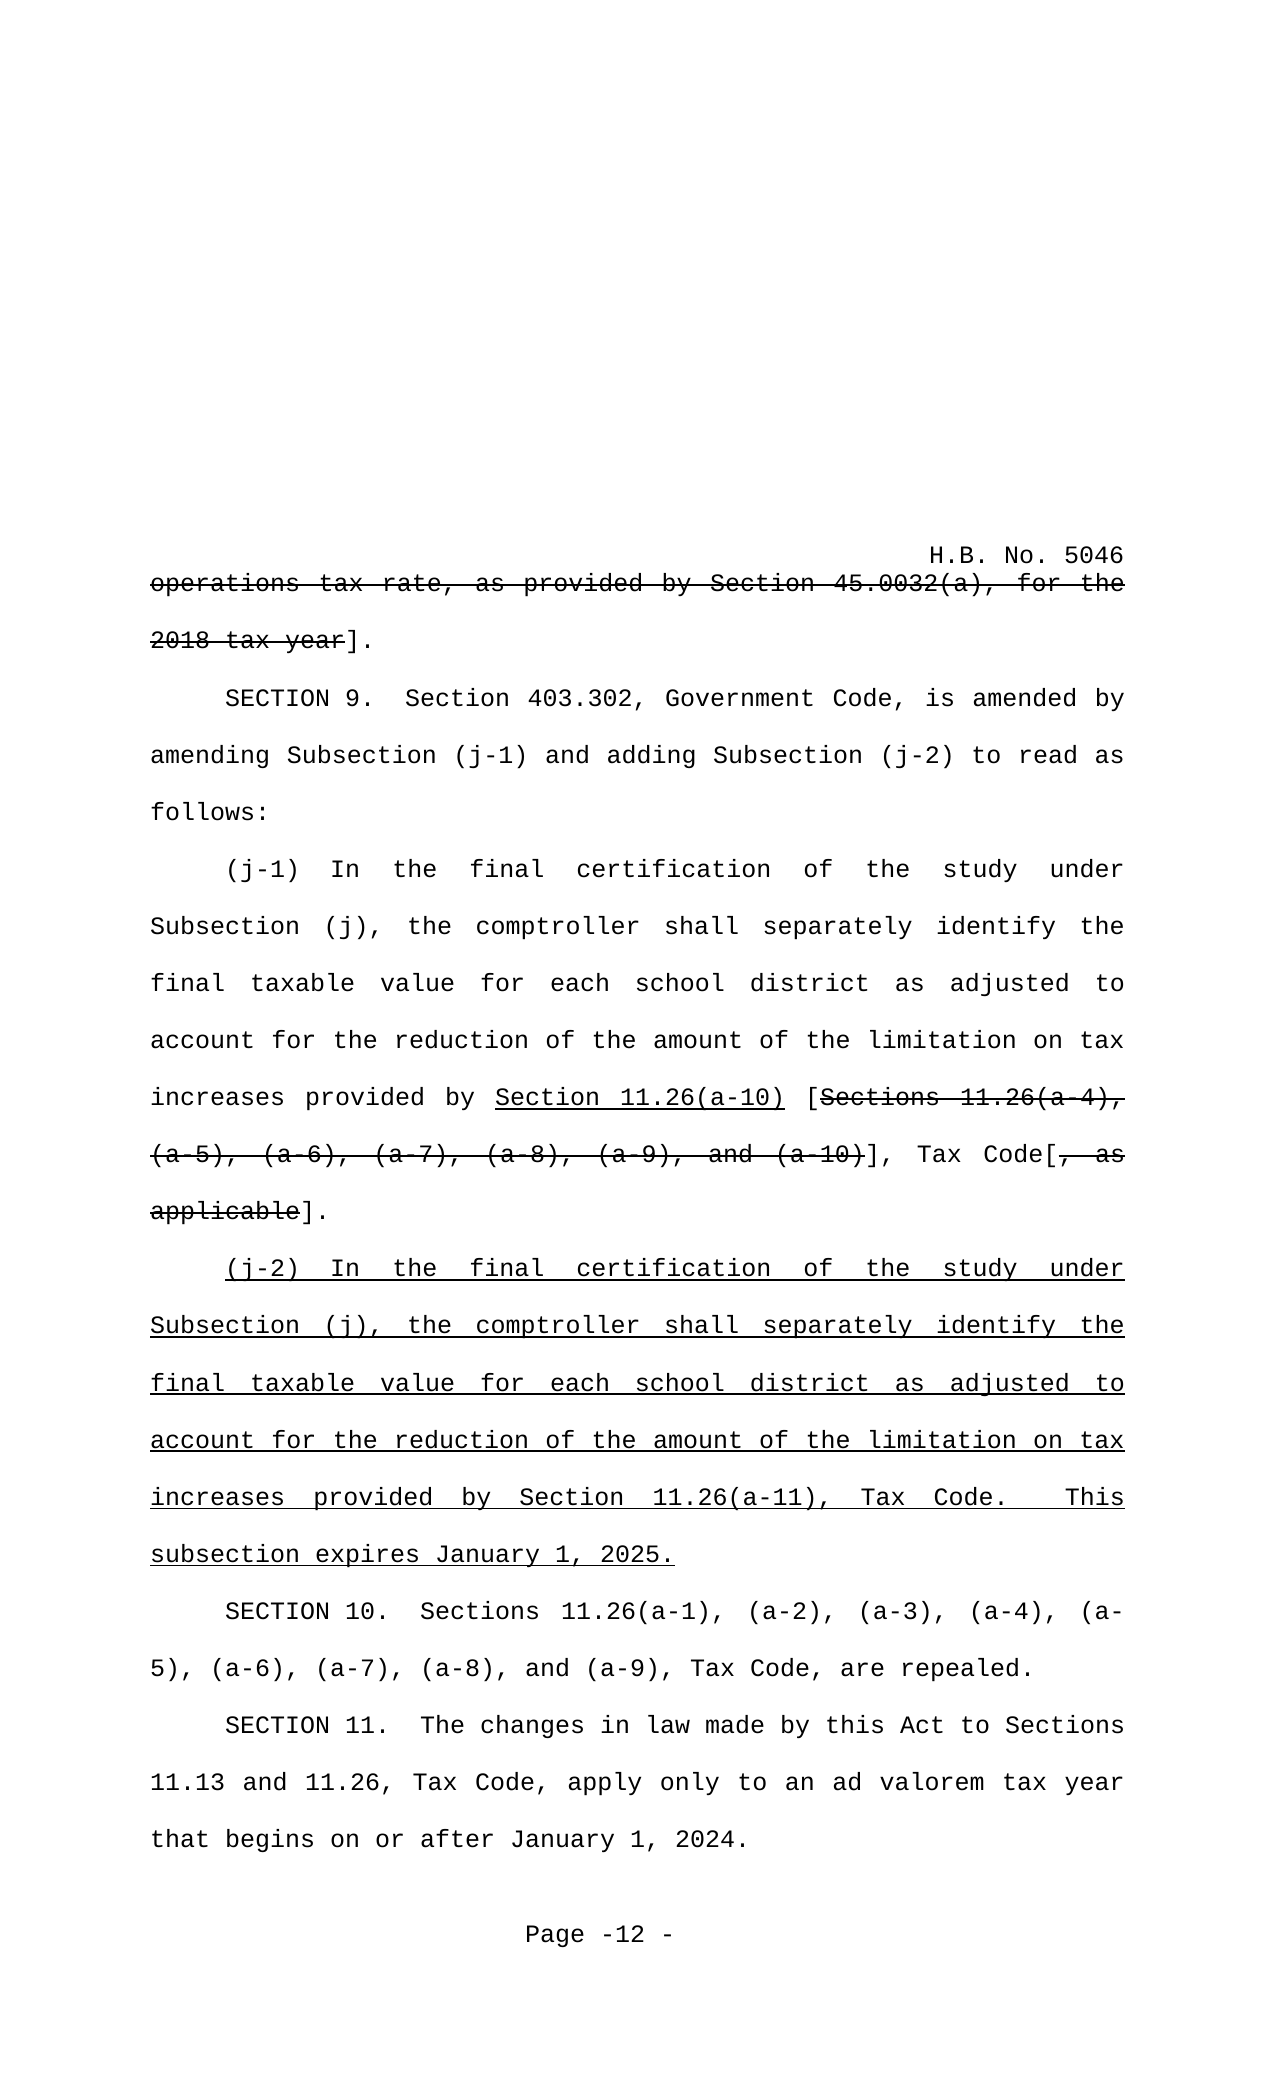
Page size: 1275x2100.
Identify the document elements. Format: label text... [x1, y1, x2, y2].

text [150, 586, 1125, 656]
text SECTION 10. Sections 11.26(a-1), (a-2), (a-3), (a-4), (a-5), (a-6), (a-7), (a-8), and (a-9), Tax Code, are repealed. [150, 1598, 1125, 1684]
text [150, 571, 1125, 584]
text (j-2) In the final certification of the study under Subsection (j), the comptroller shall separately identify the final taxable value for each school district as adjusted to account for the reduction of the amount of the limitation on tax increases provided by Section 11.26(a-11), Tax Code. This subsection expires January 1, 2025. [150, 1452, 1125, 1508]
text (j-2) In the final certification of the study under Subsection (j), the comptroller shall separately identify the final taxable value for each school district as adjusted to account for the reduction of the amount of the limitation on tax increases provided by Section 11.26(a-11), Tax Code. This subsection expires January 1, 2025. [150, 1395, 1125, 1450]
text (j-2) In the final certification of the study under Subsection (j), the comptroller shall separately identify the final taxable value for each school district as adjusted to account for the reduction of the amount of the limitation on tax increases provided by Section 11.26(a-11), Tax Code. This subsection expires January 1, 2025. [150, 1256, 1125, 1336]
text SECTION 9. Section 403.302, Government Code, is amended by amending Subsection (j-1) and adding Subsection (j-2) to read as follows: [150, 685, 1125, 828]
text (j-2) In the final certification of the study under Subsection (j), the comptroller shall separately identify the final taxable value for each school district as adjusted to account for the reduction of the amount of the limitation on tax increases provided by Section 11.26(a-11), Tax Code. This subsection expires January 1, 2025. [150, 1509, 1125, 1570]
text (j-1) In the final certification of the study under Subsection (j), the comptroller shall separately identify the final taxable value for each school district as adjusted to account for the reduction of the amount of the limitation on tax increases provided by Section 11.26(a-10) [Sections 11.26(a-4), (a-5), (a-6), (a-7), (a-8), (a-9), and (a-10)], Tax Code[, as applicable]. [150, 856, 1125, 1227]
text (j-2) In the final certification of the study under Subsection (j), the comptroller shall separately identify the final taxable value for each school district as adjusted to account for the reduction of the amount of the limitation on tax increases provided by Section 11.26(a-11), Tax Code. This subsection expires January 1, 2025. [150, 1338, 1125, 1393]
text SECTION 11. The changes in law made by this Act to Sections 11.13 and 11.26, Tax Code, apply only to an ad valorem tax year that begins on or after January 1, 2024. [150, 1712, 1125, 1855]
